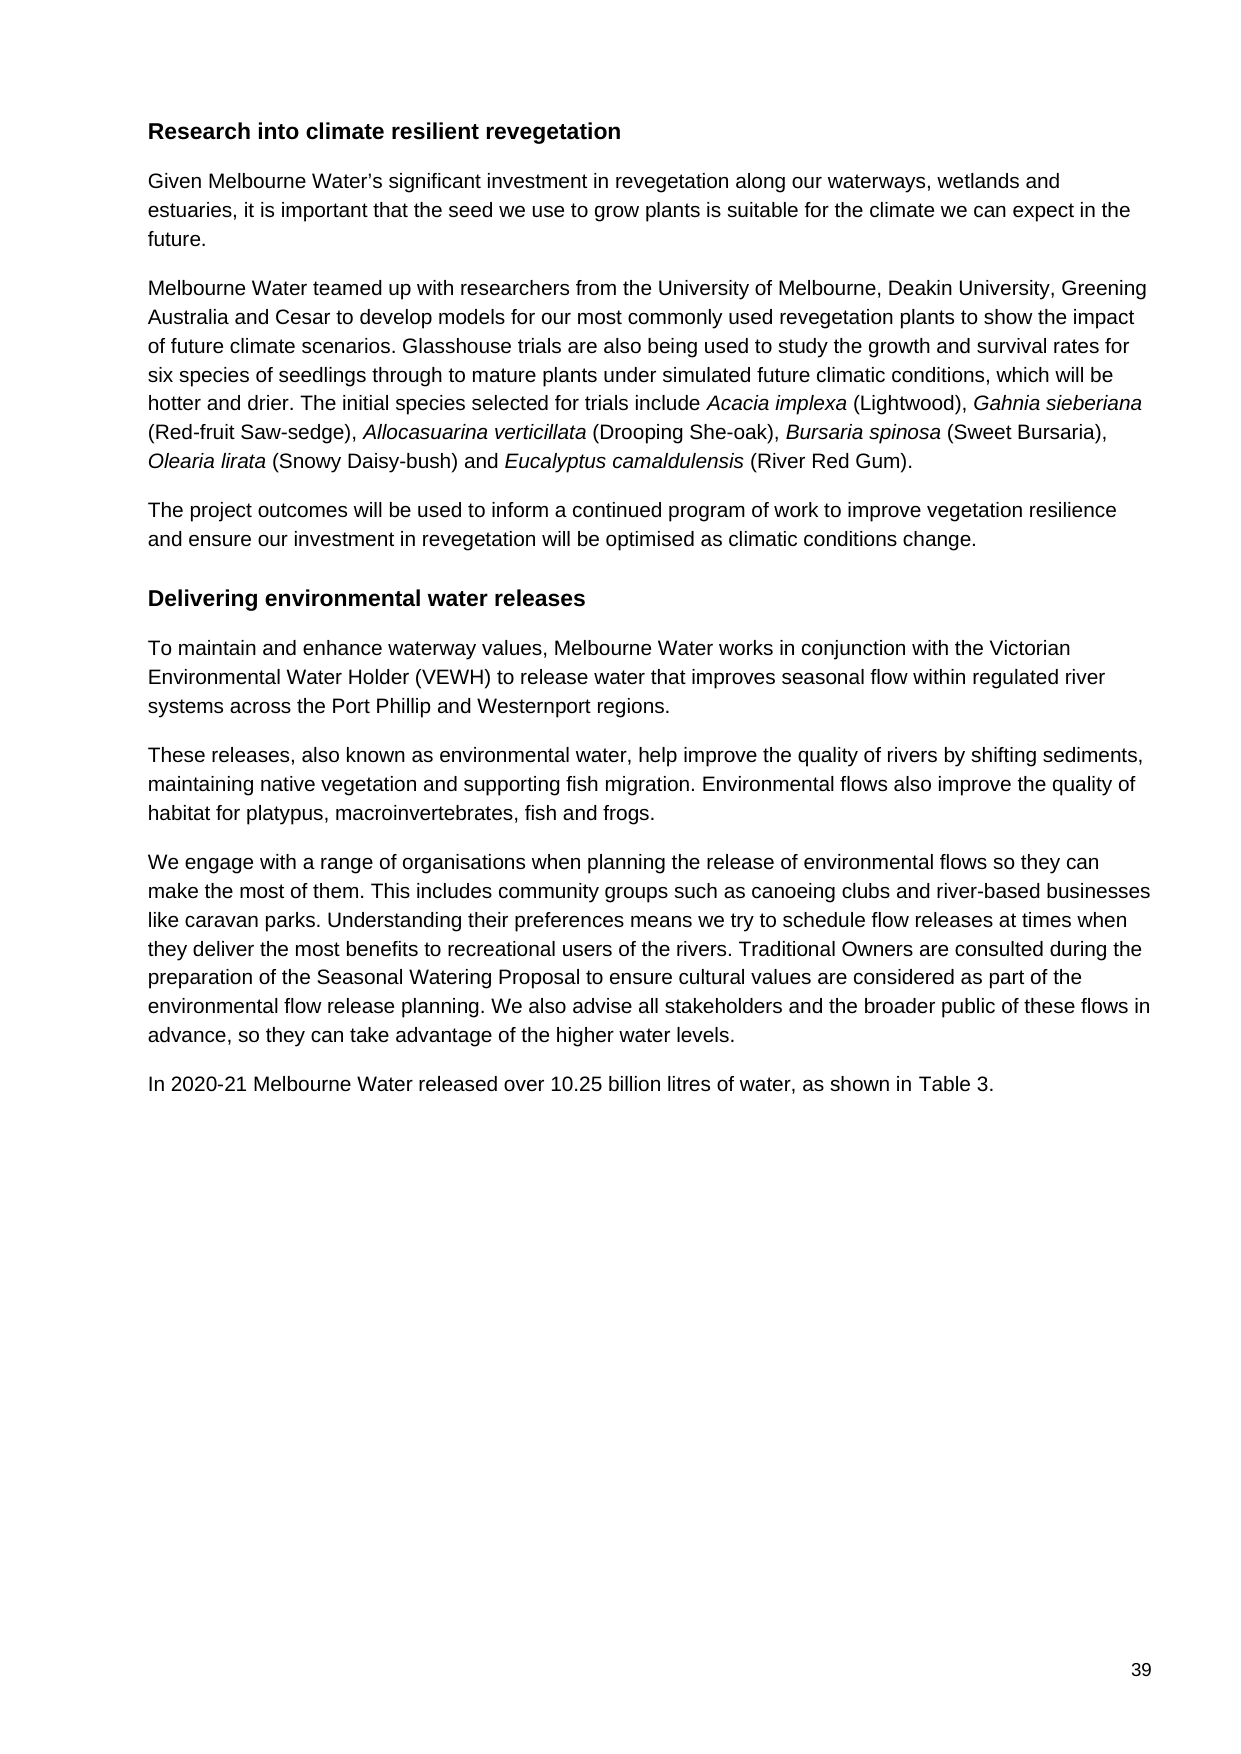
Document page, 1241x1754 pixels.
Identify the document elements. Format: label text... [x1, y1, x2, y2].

text Given Melbourne Water’s significant investment in revegetation along our waterways, wetlands and estuaries, it is important that the seed we use to grow plants is suitable for the climate we can expect in the future. [148, 169, 1152, 251]
subtitle Research into climate resilient revegetation [148, 118, 1152, 144]
text These releases, also known as environmental water, help improve the quality of rivers by shifting sediments, maintaining native vegetation and supporting fish migration. Environmental flows also improve the quality of habitat for platypus, macroinvertebrates, fish and frogs. [148, 743, 1152, 824]
text Melbourne Water teamed up with researchers from the University of Melbourne, Deakin University, Greening Australia and Cesar to develop models for our most commonly used revegetation plants to show the impact of future climate scenarios. Glasshouse trials are also being used to study the growth and survival rates for six species of seedlings through to mature plants under simulated future climatic conditions, which will be hotter and drier. The initial species selected for trials include Acacia implexa (Lightwood), Gahnia sieberiana (Red-fruit Saw-sedge), Allocasuarina verticillata (Drooping She-oak), Bursaria spinosa (Sweet Bursaria), Olearia lirata (Snowy Daisy-bush) and Eucalyptus camaldulensis (River Red Gum). [148, 276, 1152, 473]
subtitle Delivering environmental water releases [148, 585, 1152, 611]
text To maintain and enhance waterway values, Melbourne Water works in conjunction with the Victorian Environmental Water Holder (VEWH) to release water that improves seasonal flow within regulated river systems across the Port Phillip and Westernport regions. [148, 636, 1152, 717]
text In 2020-21 Melbourne Water released over 10.25 billion litres of water, as shown in Table 3. [148, 1072, 1152, 1096]
text The project outcomes will be used to inform a continued program of work to improve vegetation resilience and ensure our investment in revegetation will be optimised as climatic conditions change. [148, 498, 1152, 551]
text We engage with a range of organisations when planning the release of environmental flows so they can make the most of them. This includes community groups such as canoeing clubs and river-based businesses like caravan parks. Understanding their preferences means we try to schedule flow releases at times when they deliver the most benefits to recreational users of the rivers. Traditional Owners are consulted during the preparation of the Seasonal Watering Proposal to ensure cultural values are considered as part of the environmental flow release planning. We also advise all stakeholders and the broader public of these flows in advance, so they can take advantage of the higher water levels. [148, 850, 1152, 1047]
